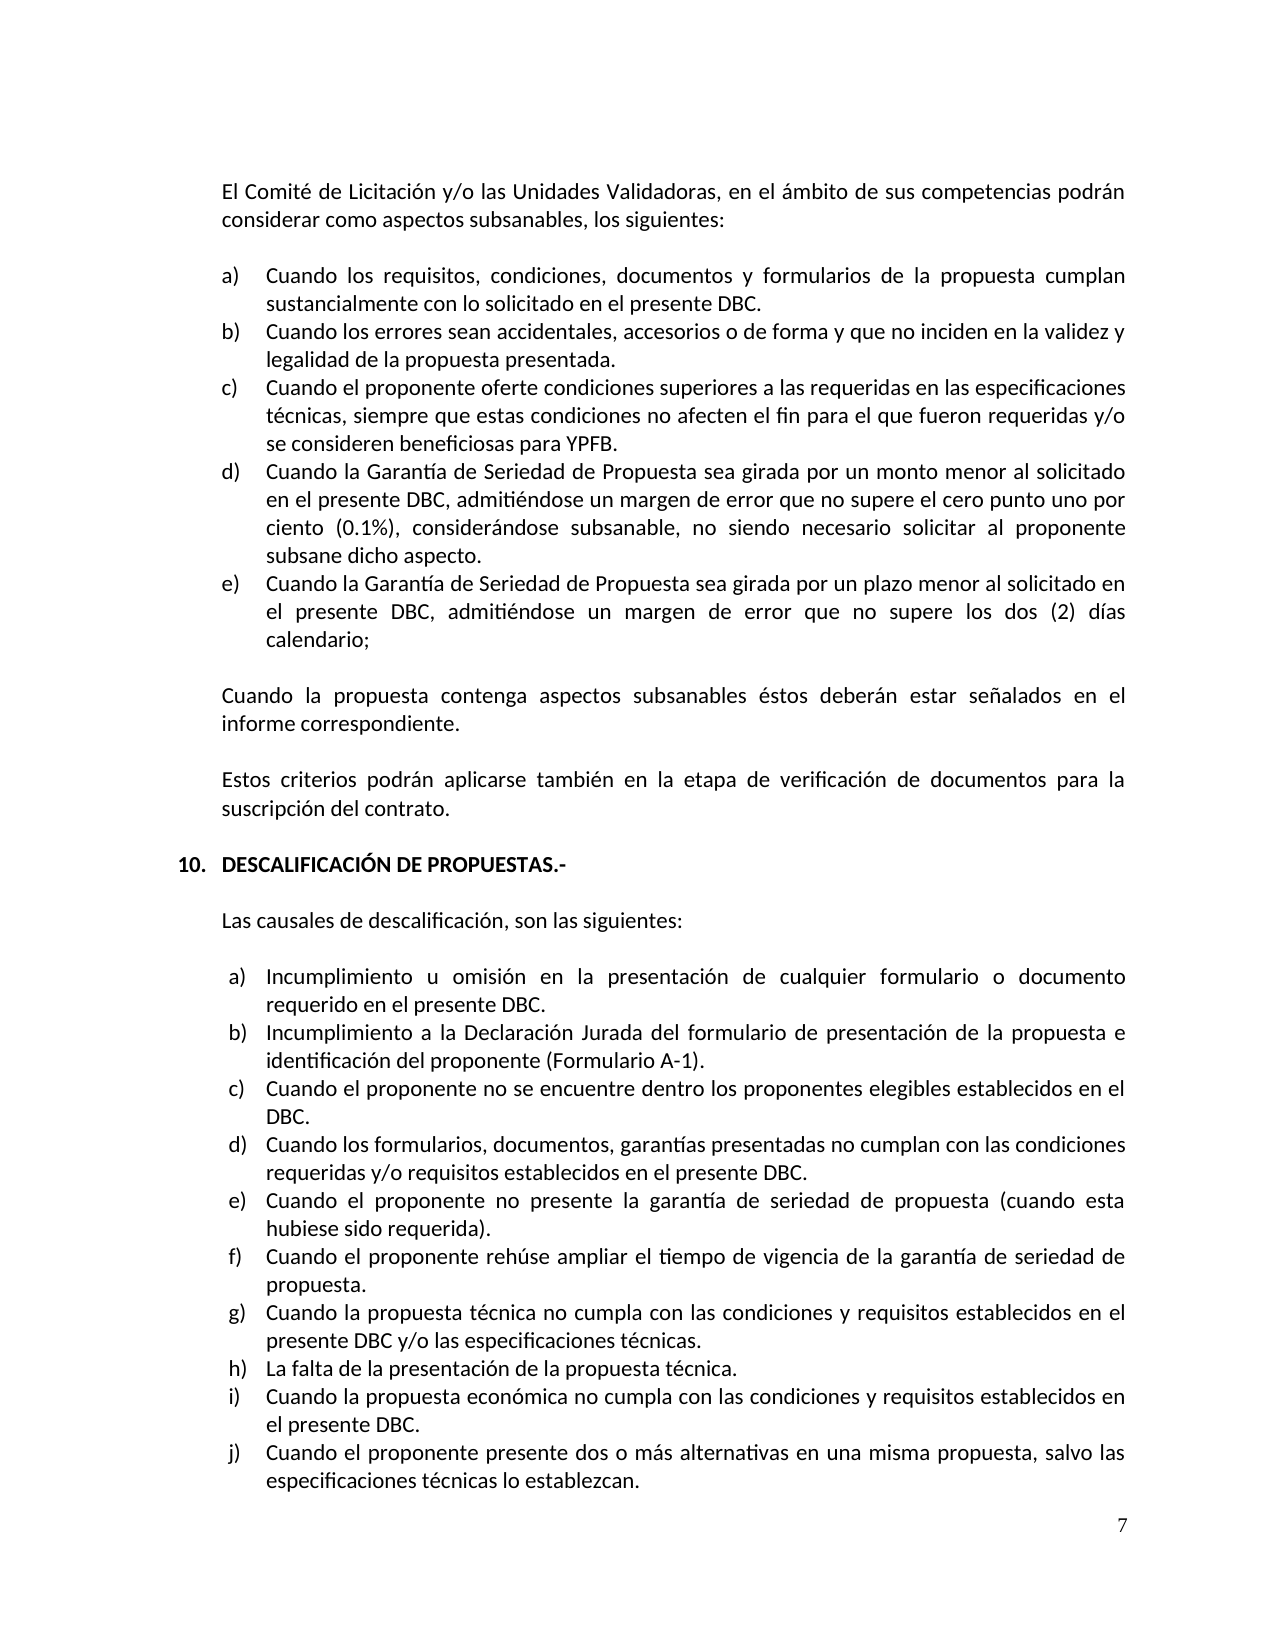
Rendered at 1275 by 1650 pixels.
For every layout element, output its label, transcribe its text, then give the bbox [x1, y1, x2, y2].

list Cuando el proponente presente dos o más alternativas en una misma propuesta, salvo las especificaciones técnicas lo establezcan. [228, 1438, 1127, 1494]
list Cuando los errores sean accidentales, accesorios o de forma y que no inciden en la validez y legalidad de la propuesta presentada. [221, 317, 1127, 373]
list Cuando el proponente oferte condiciones superiores a las requeridas en las especificaciones técnicas, siempre que estas condiciones no afecten el fin para el que fueron requeridas y/o se consideren beneficiosas para YPFB. [221, 373, 1127, 457]
list Incumplimiento u omisión en la presentación de cualquier formulario o documento requerido en el presente DBC. [228, 962, 1127, 1018]
text Las causales de descalificación, son las siguientes: [221, 906, 1127, 934]
list Cuando la Garantía de Seriedad de Propuesta sea girada por un monto menor al solicitado en el presente DBC, admitiéndose un margen de error que no supere el cero punto uno por ciento (0.1%), considerándose subsanable, no siendo necesario solicitar al proponente subsane dicho aspecto. [221, 457, 1127, 569]
list Cuando el proponente rehúse ampliar el tiempo de vigencia de la garantía de seriedad de propuesta. [228, 1242, 1127, 1298]
list DESCALIFICACIÓN DE PROPUESTAS.- [177, 850, 1127, 878]
text Cuando la propuesta contenga aspectos subsanables éstos deberán estar señalados en el informe correspondiente. [221, 682, 1127, 738]
list Cuando el proponente no se encuentre dentro los proponentes elegibles establecidos en el DBC. [228, 1074, 1127, 1130]
text Estos criterios podrán aplicarse también en la etapa de verificación de documentos para la suscripción del contrato. [221, 766, 1127, 822]
list Cuando la propuesta económica no cumpla con las condiciones y requisitos establecidos en el presente DBC. [228, 1382, 1127, 1438]
list Cuando el proponente no presente la garantía de seriedad de propuesta (cuando esta hubiese sido requerida). [228, 1186, 1127, 1242]
list La falta de la presentación de la propuesta técnica. [228, 1354, 1127, 1382]
text El Comité de Licitación y/o las Unidades Validadoras, en el ámbito de sus competencias podrán considerar como aspectos subsanables, los siguientes: [222, 177, 1127, 233]
list Cuando la propuesta técnica no cumpla con las condiciones y requisitos establecidos en el presente DBC y/o las especificaciones técnicas. [228, 1298, 1127, 1354]
list Cuando los formularios, documentos, garantías presentadas no cumplan con las condiciones requeridas y/o requisitos establecidos en el presente DBC. [228, 1130, 1127, 1186]
list Incumplimiento a la Declaración Jurada del formulario de presentación de la propuesta e identificación del proponente (Formulario A-1). [228, 1018, 1127, 1074]
list Cuando los requisitos, condiciones, documentos y formularios de la propuesta cumplan sustancialmente con lo solicitado en el presente DBC. [221, 261, 1127, 317]
list Cuando la Garantía de Seriedad de Propuesta sea girada por un plazo menor al solicitado en el presente DBC, admitiéndose un margen de error que no supere los dos (2) días calendario; [221, 569, 1127, 653]
